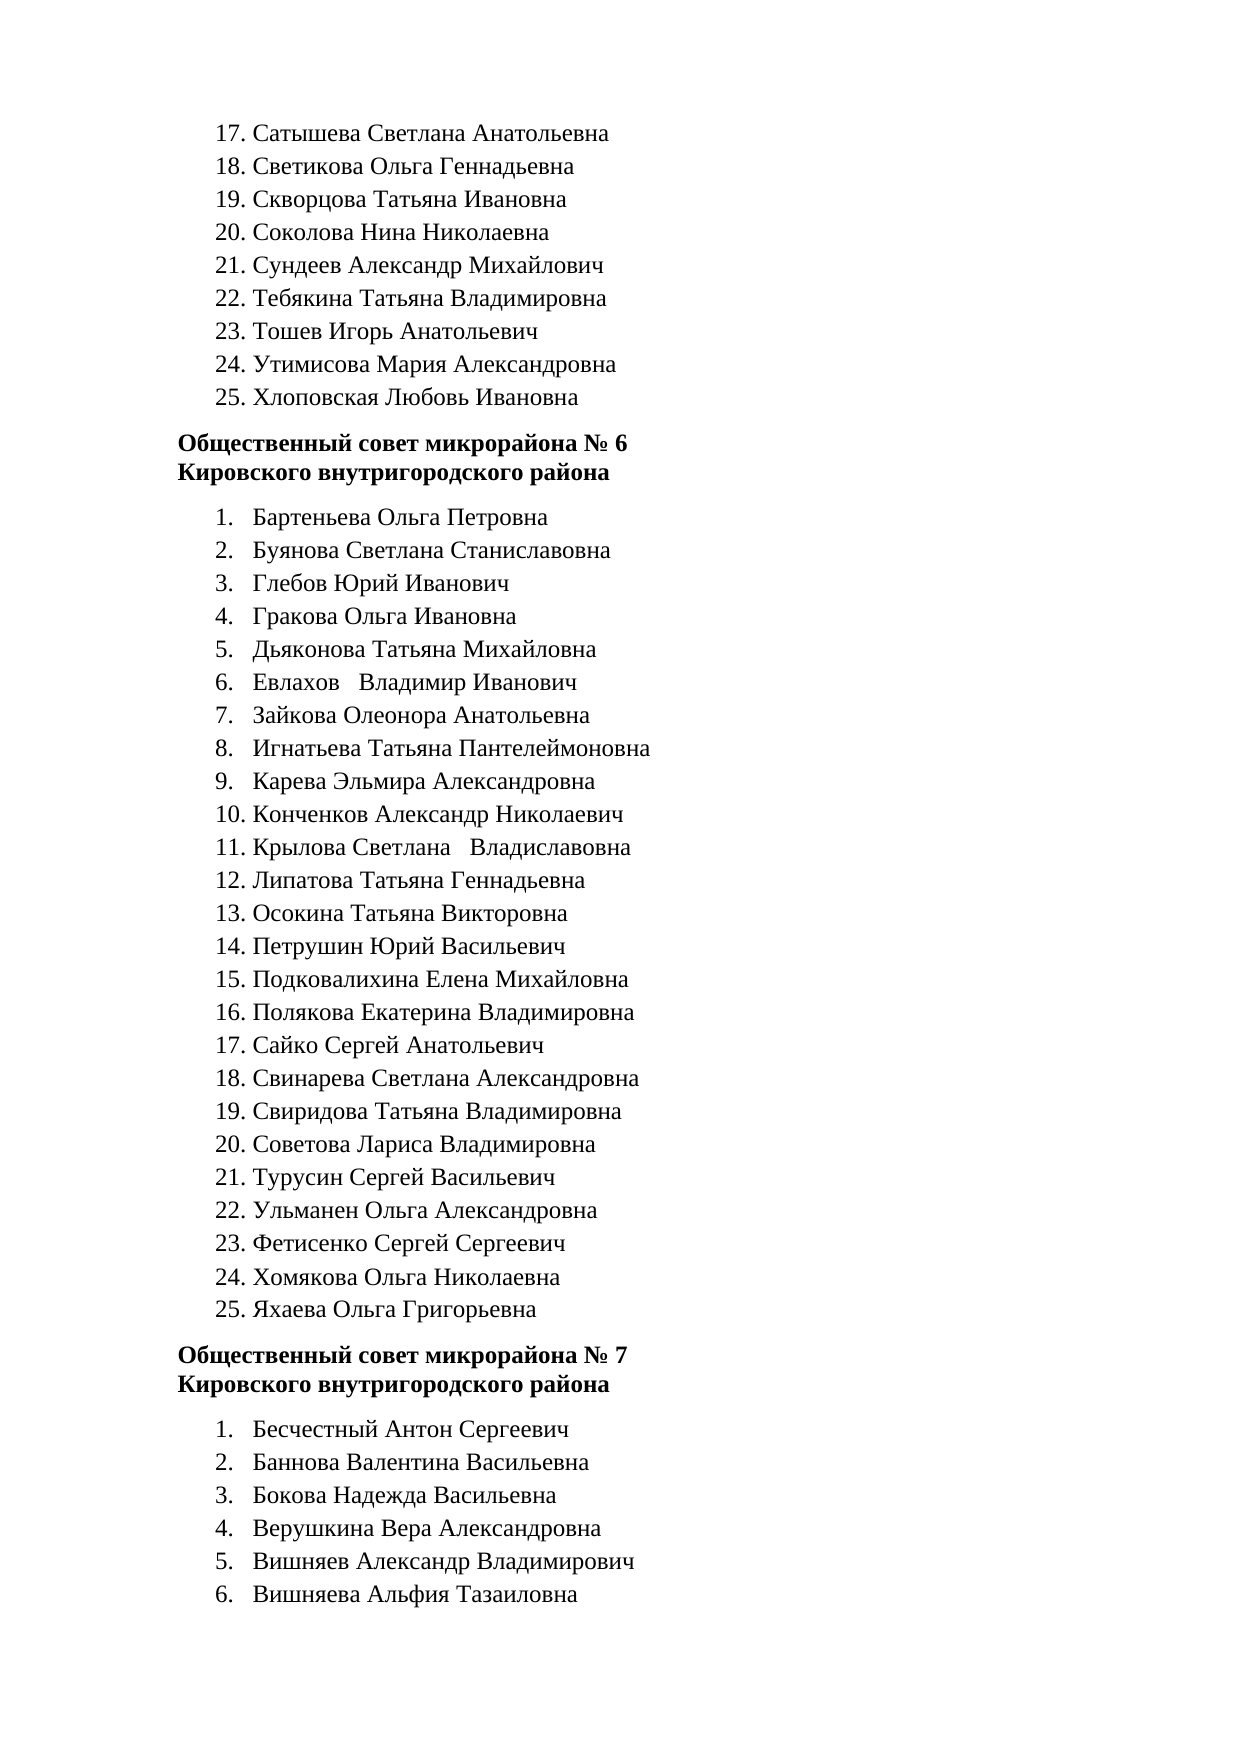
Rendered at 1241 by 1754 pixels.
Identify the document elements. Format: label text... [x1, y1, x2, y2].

list Тошев Игорь Анатольевич [215, 316, 1152, 345]
list Яхаева Ольга Григорьевна [215, 1294, 1152, 1323]
list Ульманен Ольга Александровна [215, 1196, 1152, 1224]
list Скворцова Татьяна Ивановна [215, 184, 1152, 213]
list Полякова Екатерина Владимировна [215, 997, 1152, 1026]
list Хлоповская Любовь Ивановна [215, 382, 1152, 411]
list Евлахов Владимир Иванович [215, 667, 1152, 696]
text Общественный совет микрорайона № 7 [177, 1340, 1152, 1369]
list Тебякина Татьяна Владимировна [215, 283, 1152, 312]
list Гракова Ольга Ивановна [215, 601, 1152, 630]
list Свинарева Светлана Александровна [215, 1063, 1152, 1092]
list Свиридова Татьяна Владимировна [215, 1096, 1152, 1125]
list Вишняева Альфия Тазаиловна [215, 1579, 1152, 1608]
list Крылова Светлана Владиславовна [215, 832, 1152, 861]
list Осокина Татьяна Викторовна [215, 898, 1152, 927]
list Турусин Сергей Васильевич [215, 1162, 1152, 1191]
list Бартеньева Ольга Петровна [215, 502, 1152, 531]
list Дьяконова Татьяна Михайловна [215, 634, 1152, 663]
list Петрушин Юрий Васильевич [215, 931, 1152, 960]
list Конченков Александр Николаевич [215, 799, 1152, 828]
list Сайко Сергей Анатольевич [215, 1030, 1152, 1059]
list Советова Лариса Владимировна [215, 1129, 1152, 1158]
list Глебов Юрий Иванович [215, 568, 1152, 597]
list Верушкина Вера Александровна [215, 1513, 1152, 1542]
list Утимисова Мария Александровна [215, 349, 1152, 378]
list Игнатьева Татьяна Пантелеймоновна [215, 733, 1152, 762]
list Зайкова Олеонора Анатольевна [215, 700, 1152, 729]
list Подковалихина Елена Михайловна [215, 964, 1152, 993]
list Хомякова Ольга Николаевна [215, 1262, 1152, 1290]
list Бокова Надежда Васильевна [215, 1480, 1152, 1509]
list Сатышева Светлана Анатольевна [215, 118, 1152, 147]
list Фетисенко Сергей Сергеевич [215, 1228, 1152, 1257]
text Кировского внутригородского района [177, 457, 1152, 485]
list Липатова Татьяна Геннадьевна [215, 865, 1152, 894]
list Карева Эльмира Александровна [215, 766, 1152, 795]
list Баннова Валентина Васильевна [215, 1447, 1152, 1476]
text Кировского внутригородского района [177, 1369, 1152, 1398]
list Бесчестный Антон Сергеевич [215, 1414, 1152, 1443]
list Соколова Нина Николаевна [215, 217, 1152, 246]
list Светикова Ольга Геннадьевна [215, 151, 1152, 180]
text Общественный совет микрорайона № 6 [177, 428, 1152, 457]
list Вишняев Александр Владимирович [215, 1546, 1152, 1575]
list Сундеев Александр Михайлович [215, 250, 1152, 279]
list Буянова Светлана Станиславовна [215, 535, 1152, 564]
